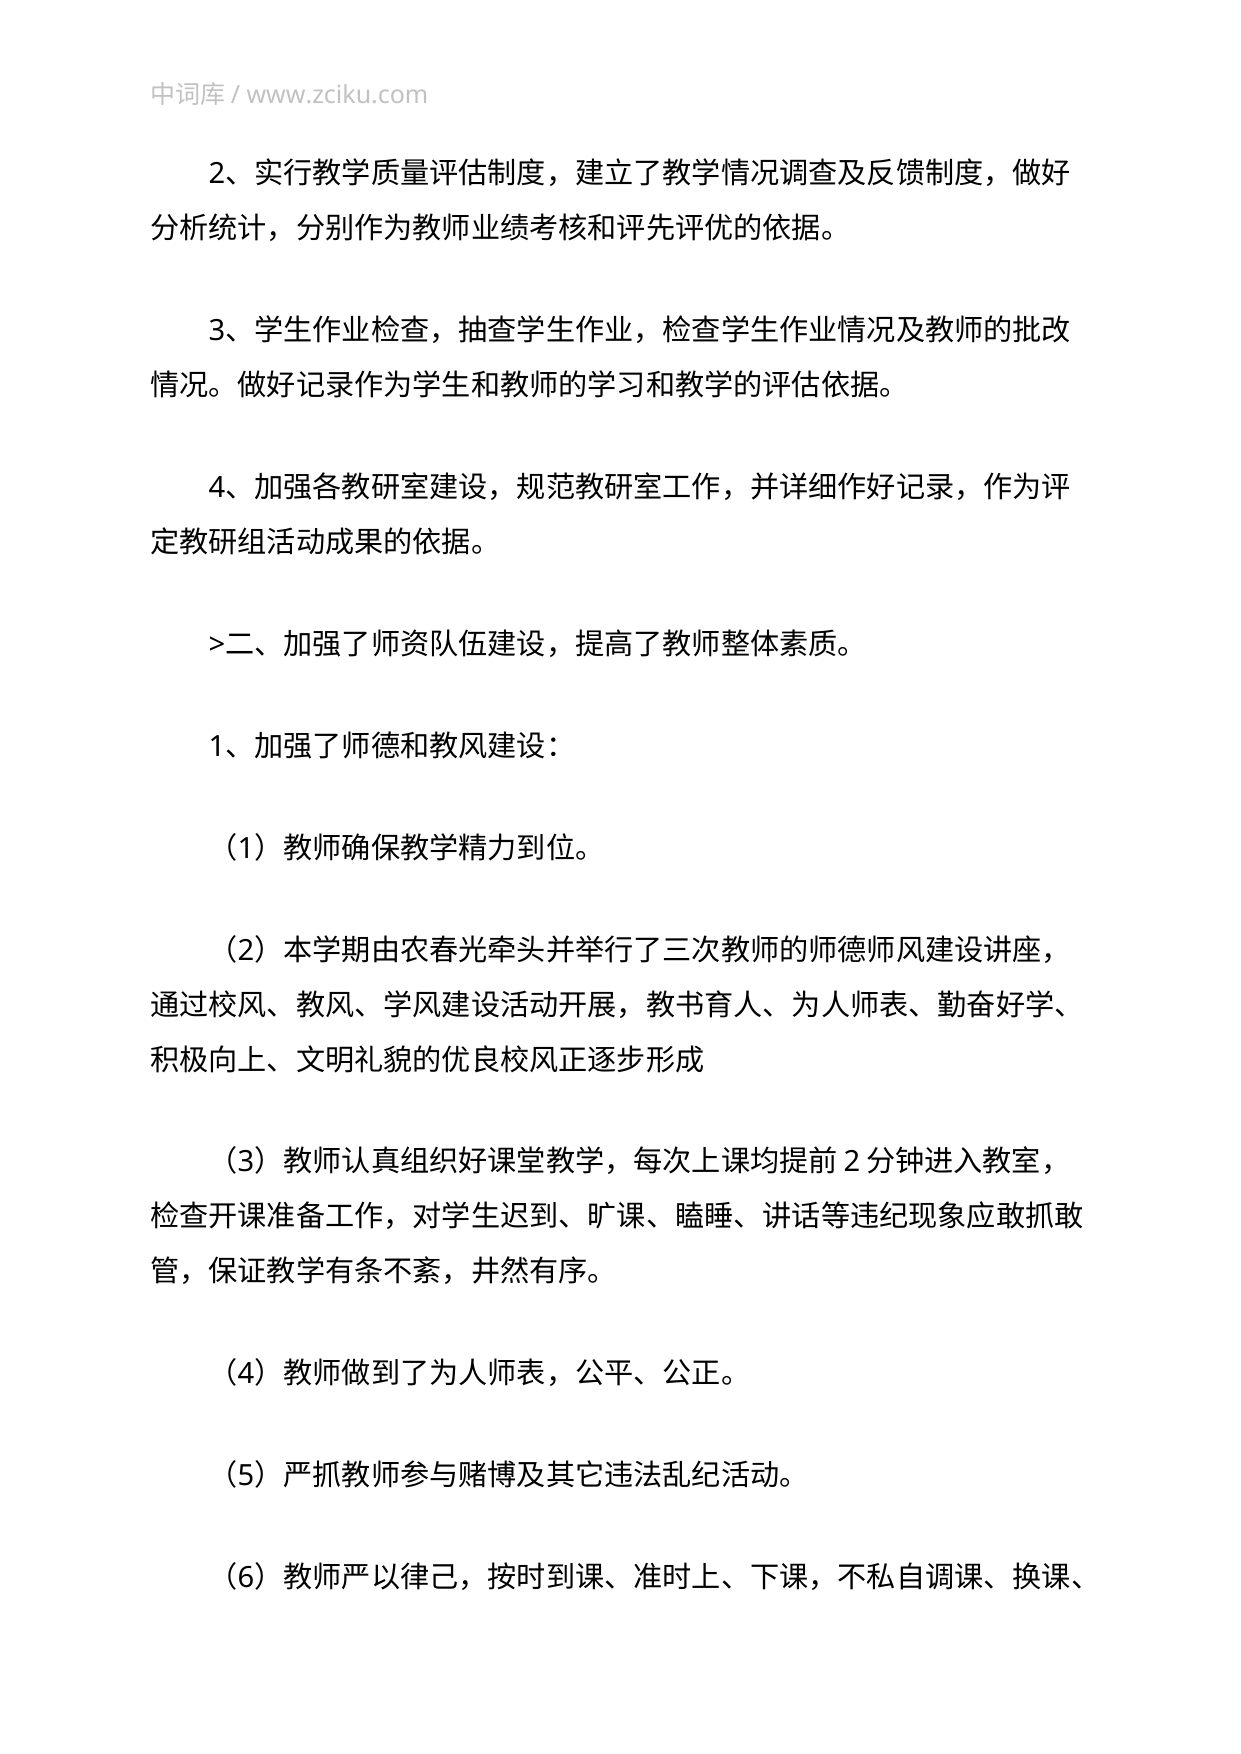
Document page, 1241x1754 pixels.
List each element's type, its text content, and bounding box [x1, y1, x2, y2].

text 4、加强各教研室建设，规范教研室工作，并详细作好记录，作为评定教研组活动成果的依据。 [150, 463, 1090, 561]
text （5）严抓教师参与赌博及其它违法乱纪活动。 [150, 1452, 1090, 1494]
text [150, 1553, 1090, 1596]
text （3）教师认真组织好课堂教学，每次上课均提前2分钟进入教室，检查开课准备工作，对学生迟到、旷课、瞌睡、讲话等违纪现象应敢抓敢管，保证教学有条不紊，井然有序。 [150, 1138, 1090, 1290]
text 2、实行教学质量评估制度，建立了教学情况调查及反馈制度，做好分析统计，分别作为教师业绩考核和评先评优的依据。 [150, 150, 1090, 247]
text 3、学生作业检查，抽查学生作业，检查学生作业情况及教师的批改情况。做好记录作为学生和教师的学习和教学的评估依据。 [150, 307, 1090, 404]
text （2）本学期由农春光牵头并举行了三次教师的师德师风建设讲座，通过校风、教风、学风建设活动开展，教书育人、为人师表、勤奋好学、积极向上、文明礼貌的优良校风正逐步形成 [150, 926, 1090, 1078]
text 1、加强了师德和教风建设： [150, 722, 1090, 765]
text >二、加强了师资队伍建设，提高了教师整体素质。 [150, 620, 1090, 663]
text （1）教师确保教学精力到位。 [150, 824, 1090, 867]
text （4）教师做到了为人师表，公平、公正。 [150, 1349, 1090, 1392]
